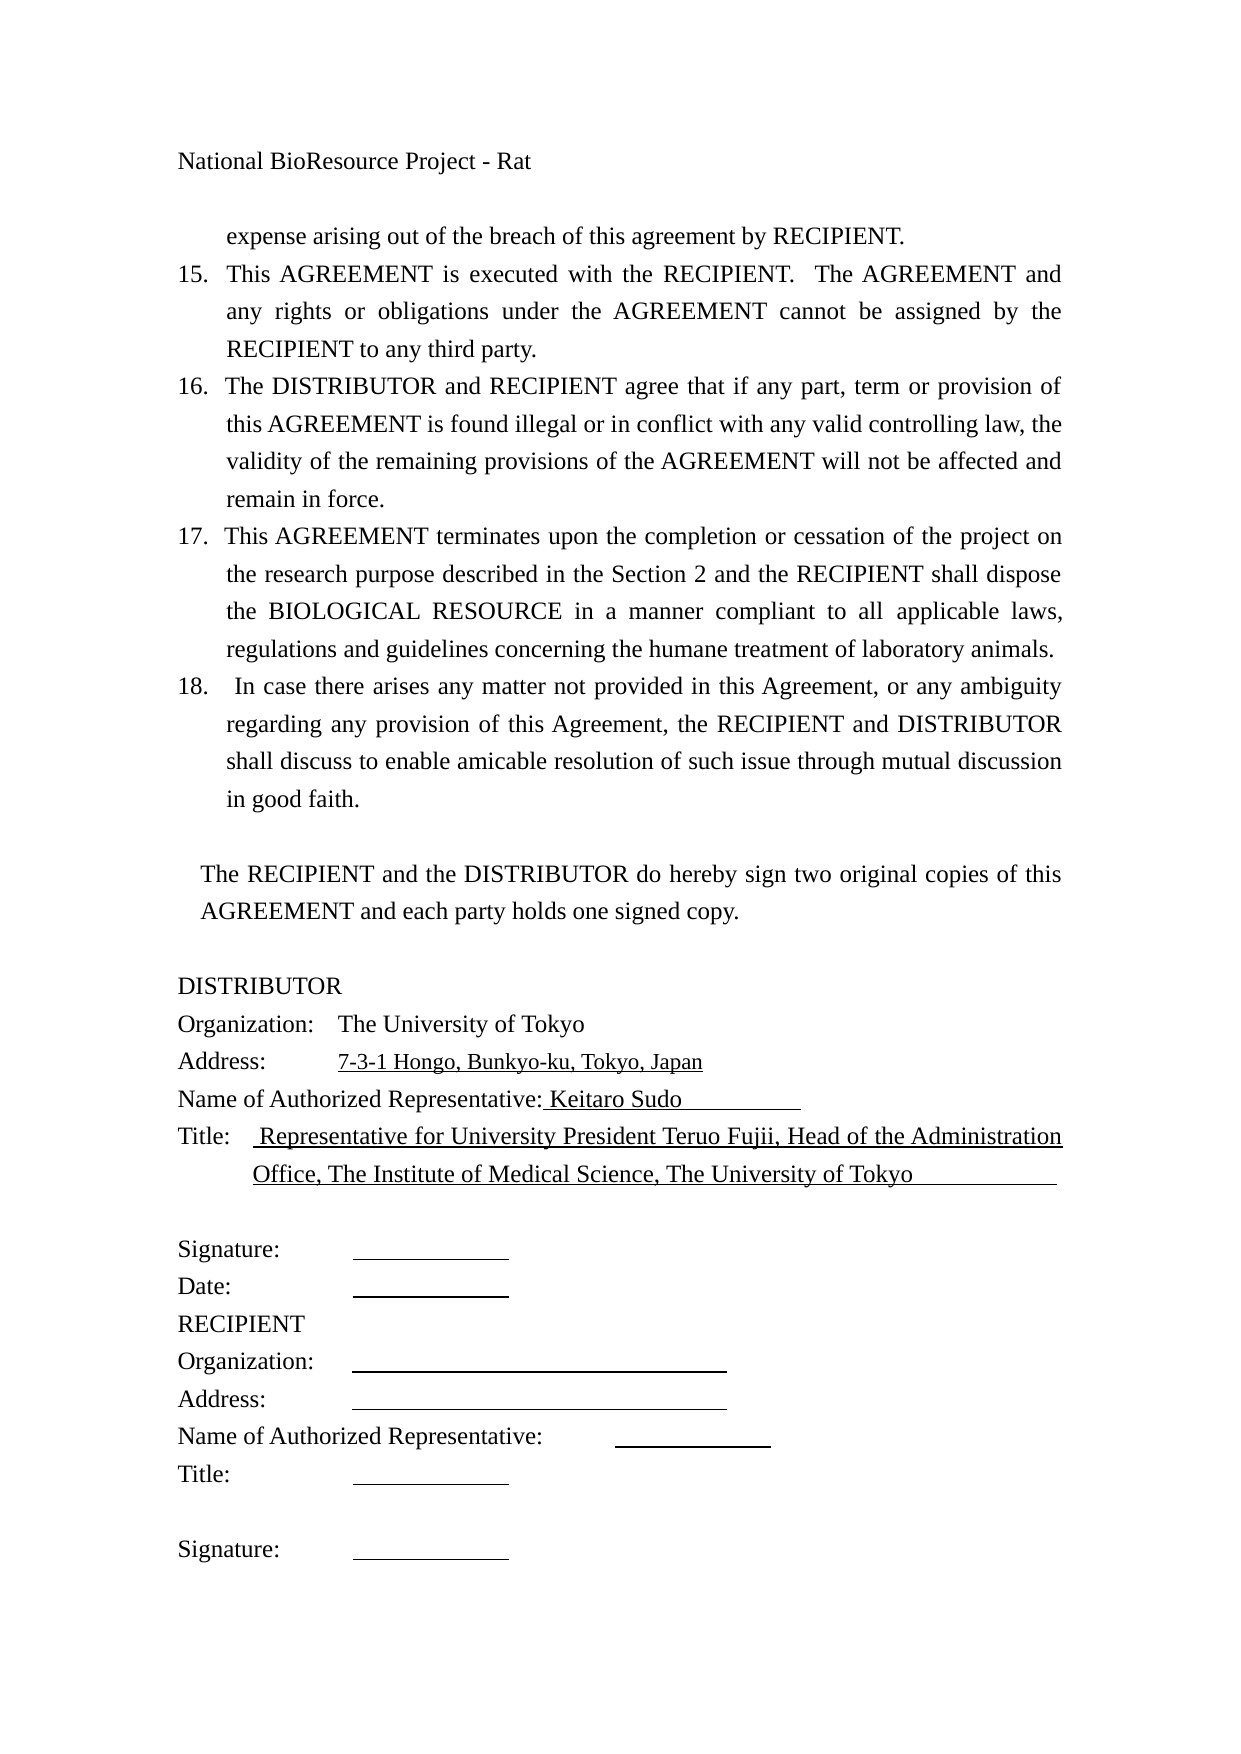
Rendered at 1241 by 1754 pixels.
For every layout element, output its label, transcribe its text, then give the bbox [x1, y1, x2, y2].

text Organization: The University of Tokyo [177, 1004, 1063, 1042]
text Title: [177, 1454, 1063, 1492]
text Name of Authorized Representative: Keitaro Sudo [177, 1079, 1063, 1117]
text Address: [177, 1379, 1063, 1417]
text Signature: [177, 1529, 1063, 1567]
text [177, 217, 1063, 254]
text Name of Authorized Representative: [177, 1417, 1063, 1454]
text 16. The DISTRIBUTOR and RECIPIENT agree that if any part, term or provision of this AGREEMENT is found illegal or in conflict with any valid controlling law, the validity of the remaining provisions of the AGREEMENT will not be affected and remain in force. [177, 367, 1063, 517]
text 18. In case there arises any matter not provided in this Agreement, or any ambiguity regarding any provision of this Agreement, the RECIPIENT and DISTRIBUTOR shall discuss to enable amicable resolution of such issue through mutual discussion in good faith. [177, 667, 1063, 817]
text Address: 7-3-1 Hongo, Bunkyo-ku, Tokyo, Japan [177, 1042, 1063, 1079]
text RECIPIENT [177, 1304, 1063, 1342]
text 15. This AGREEMENT is executed with the RECIPIENT. The AGREEMENT and any rights or obligations under the AGREEMENT cannot be assigned by the RECIPIENT to any third party. [177, 254, 1063, 367]
text Organization: [177, 1342, 1063, 1379]
text The RECIPIENT and the DISTRIBUTOR do hereby sign two original copies of this AGREEMENT and each party holds one signed copy. [200, 854, 1063, 929]
text Date: [177, 1267, 1063, 1304]
text Signature: [177, 1229, 1063, 1267]
text DISTRIBUTOR [177, 967, 1063, 1004]
text 17. This AGREEMENT terminates upon the completion or cessation of the project on the research purpose described in the Section 2 and the RECIPIENT shall dispose the BIOLOGICAL RESOURCE in a manner compliant to all applicable laws, regulations and guidelines concerning the humane treatment of laboratory animals. [177, 517, 1063, 667]
text Title: Representative for University President Teruo Fujii, Head of the Administration Office, The Institute of Medical Science, The University of Tokyo [177, 1117, 1063, 1192]
